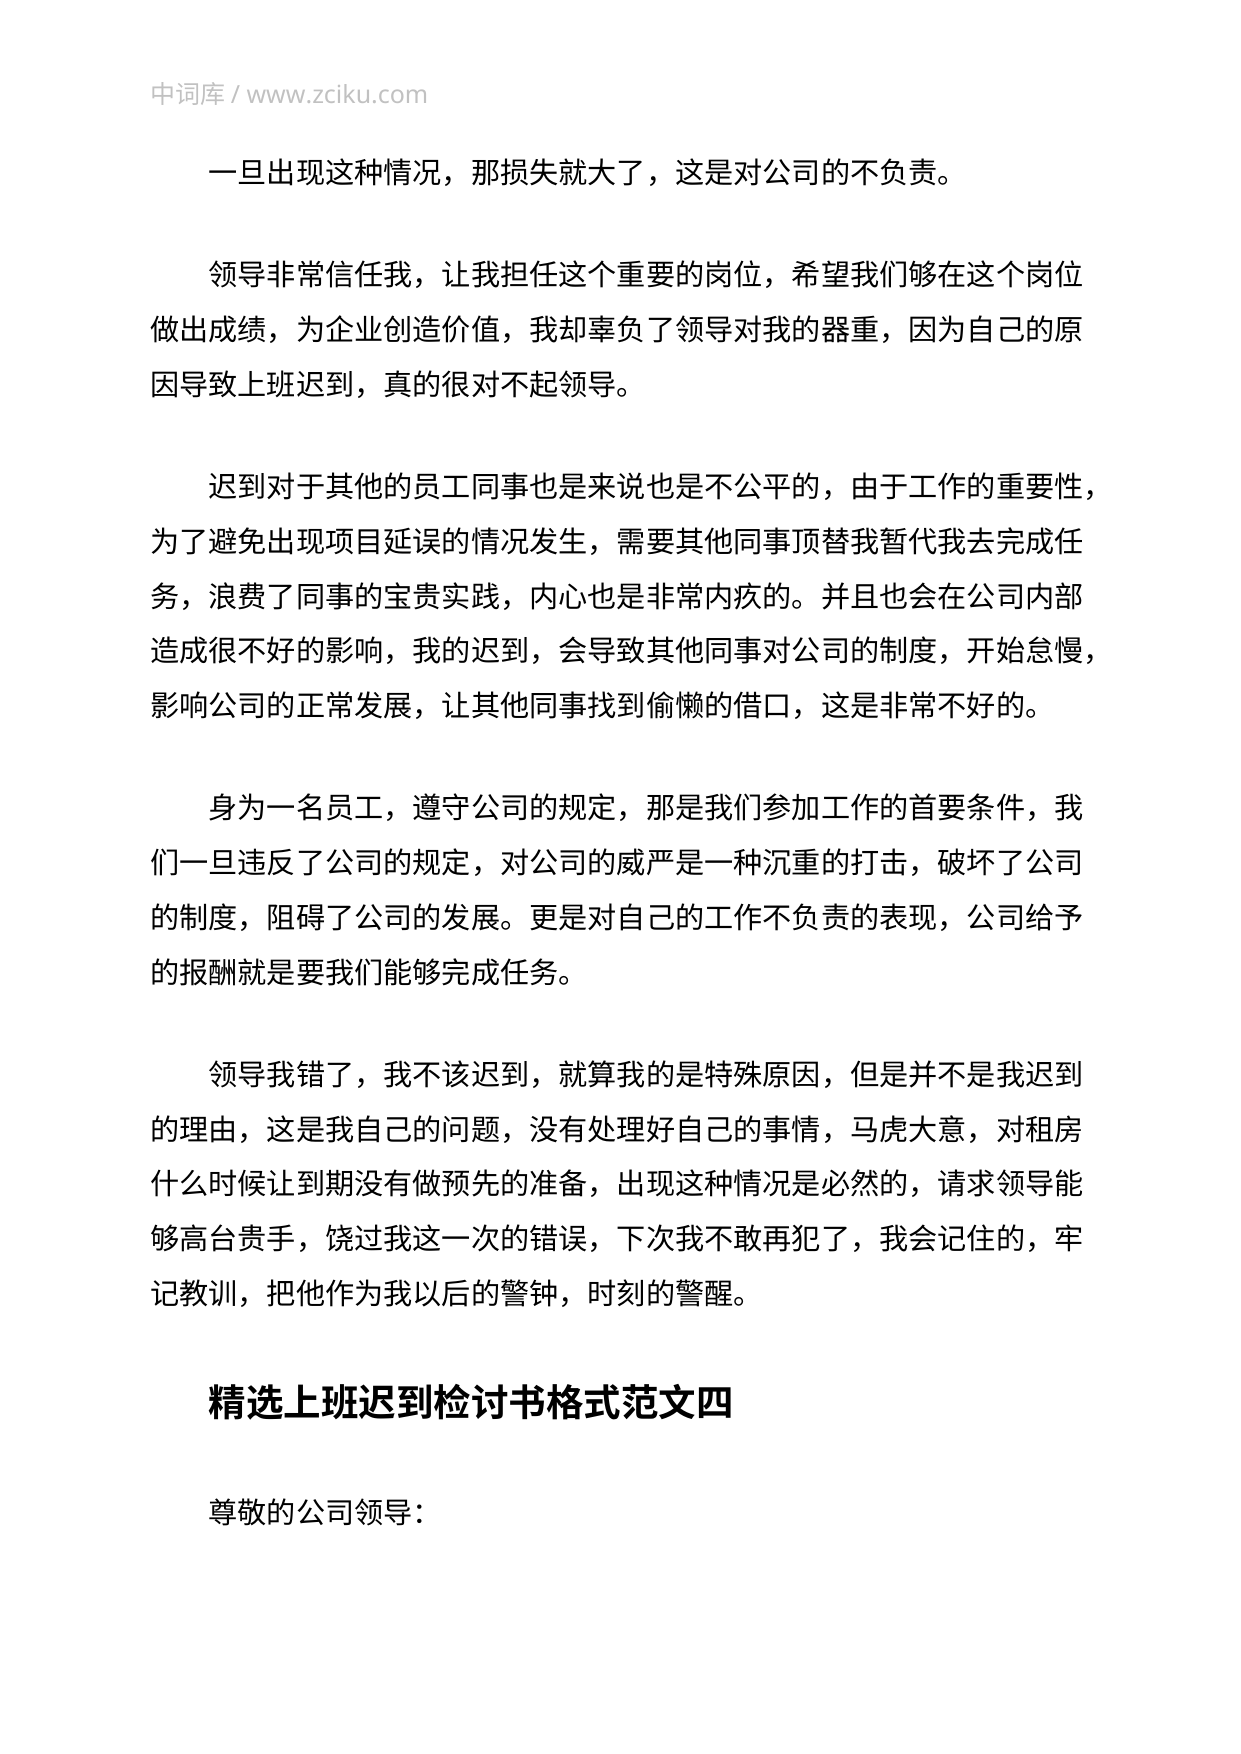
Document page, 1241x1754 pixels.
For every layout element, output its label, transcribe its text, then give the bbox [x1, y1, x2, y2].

text 尊敬的公司领导： [150, 1490, 1090, 1532]
text 精选上班迟到检讨书格式范文四 [150, 1372, 1090, 1427]
text 迟到对于其他的员工同事也是来说也是不公平的，由于工作的重要性，为了避免出现项目延误的情况发生，需要其他同事顶替我暂代我去完成任务，浪费了同事的宝贵实践，内心也是非常内疚的。并且也会在公司内部造成很不好的影响，我的迟到，会导致其他同事对公司的制度，开始怠慢，影响公司的正常发展，让其他同事找到偷懒的借口，这是非常不好的。 [150, 463, 1090, 725]
text 一旦出现这种情况，那损失就大了，这是对公司的不负责。 [150, 150, 1090, 192]
text 领导非常信任我，让我担任这个重要的岗位，希望我们够在这个岗位做出成绩，为企业创造价值，我却辜负了领导对我的器重，因为自己的原因导致上班迟到，真的很对不起领导。 [150, 252, 1090, 404]
text 身为一名员工，遵守公司的规定，那是我们参加工作的首要条件，我们一旦违反了公司的规定，对公司的威严是一种沉重的打击，破坏了公司的制度，阻碍了公司的发展。更是对自己的工作不负责的表现，公司给予的报酬就是要我们能够完成任务。 [150, 785, 1090, 992]
text 领导我错了，我不该迟到，就算我的是特殊原因，但是并不是我迟到的理由，这是我自己的问题，没有处理好自己的事情，马虎大意，对租房什么时候让到期没有做预先的准备，出现这种情况是必然的，请求领导能够高台贵手，饶过我这一次的错误，下次我不敢再犯了，我会记住的，牢记教训，把他作为我以后的警钟，时刻的警醒。 [150, 1051, 1090, 1313]
